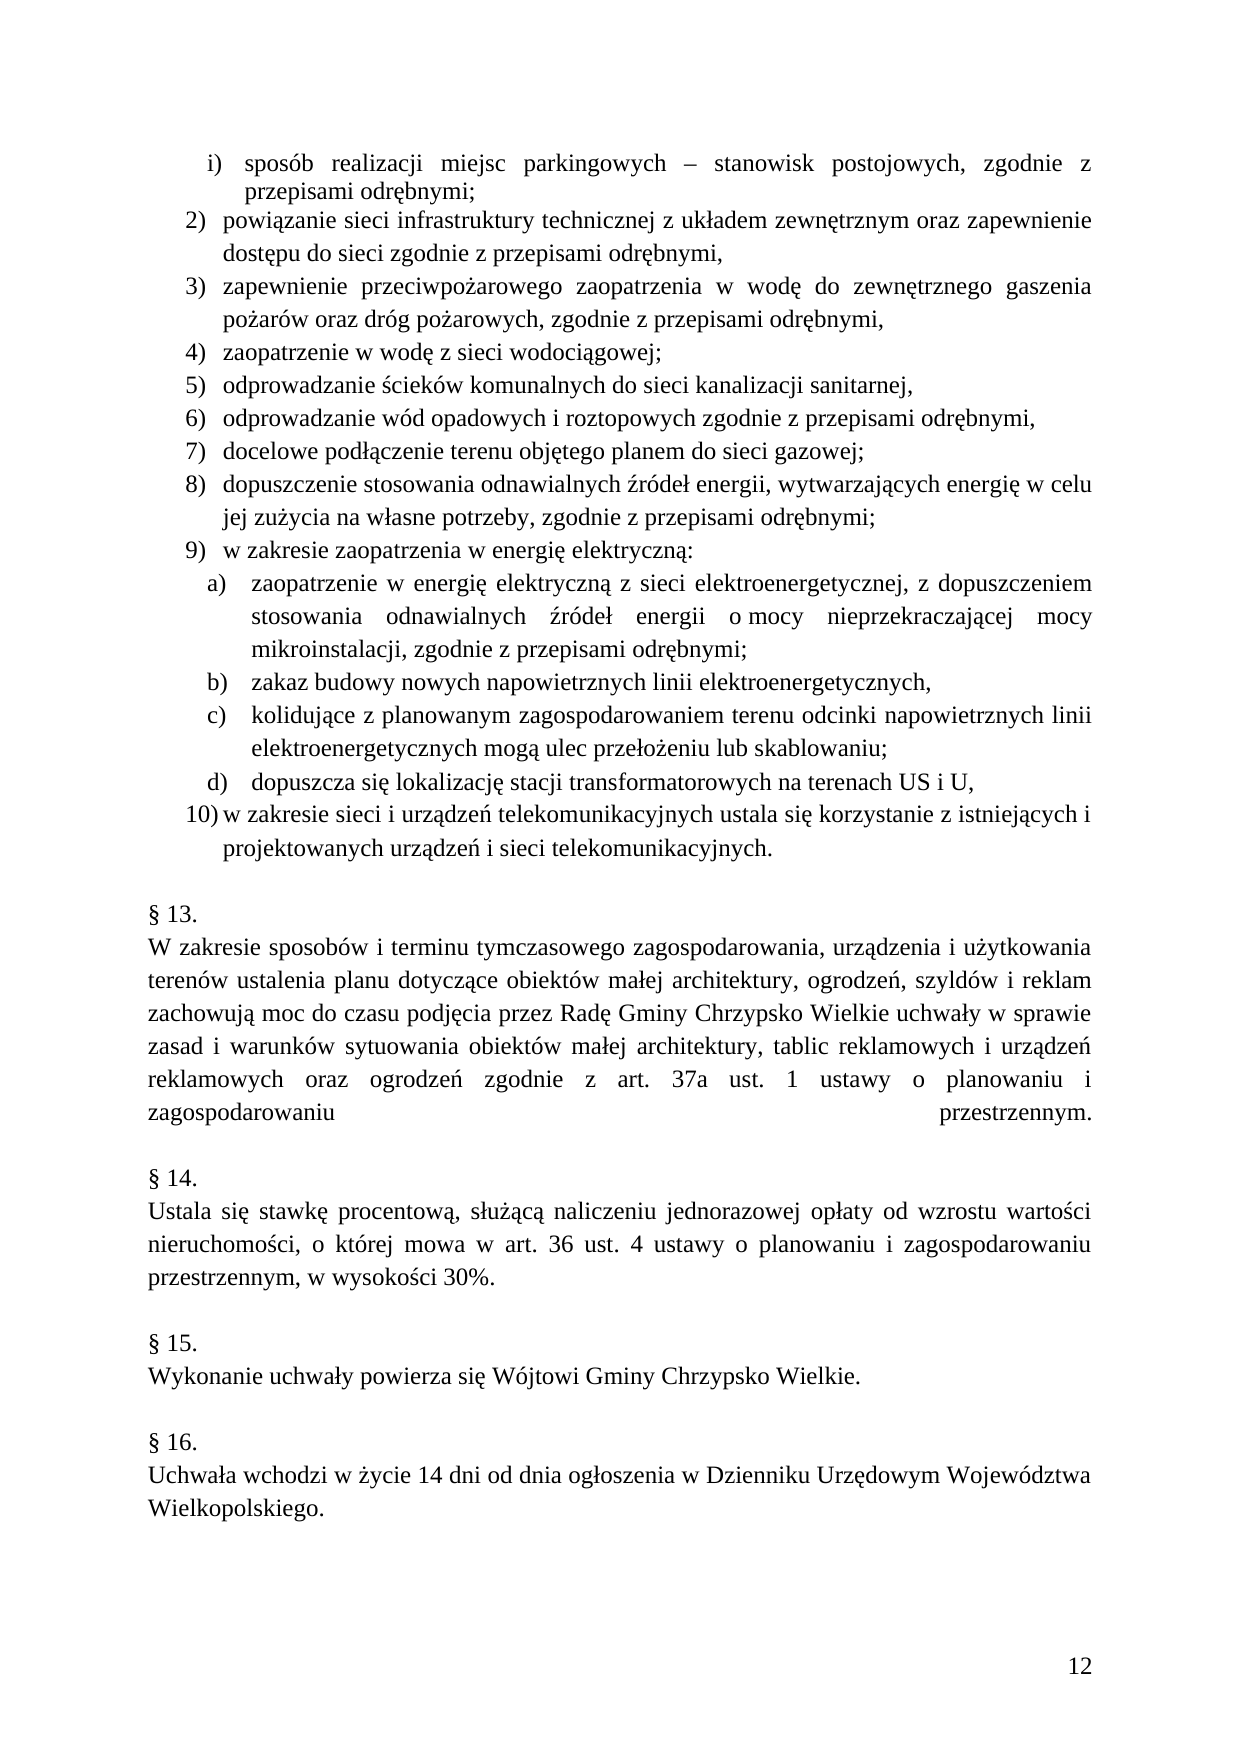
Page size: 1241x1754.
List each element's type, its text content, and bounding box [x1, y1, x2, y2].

list odprowadzanie wód opadowych i roztopowych zgodnie z przepisami odrębnymi, [185, 403, 1092, 432]
list dopuszcza się lokalizację stacji transformatorowych na terenach US i U, [207, 767, 1092, 795]
list dopuszczenie stosowania odnawialnych źródeł energii, wytwarzających energię w celu jej zużycia na własne potrzeby, zgodnie z przepisami odrębnymi; [185, 469, 1092, 531]
list zapewnienie przeciwpożarowego zaopatrzenia w wodę do zewnętrznego gaszenia pożarów oraz dróg pożarowych, zgodnie z przepisami odrębnymi, [185, 271, 1092, 333]
text § 13. [148, 899, 1092, 927]
list w zakresie sieci i urządzeń telekomunikacyjnych ustala się korzystanie z istniejących i projektowanych urządzeń i sieci telekomunikacyjnych. [185, 799, 1092, 861]
list odprowadzanie ścieków komunalnych do sieci kanalizacji sanitarnej, [185, 370, 1092, 399]
text Ustala się stawkę procentową, służącą naliczeniu jednorazowej opłaty od wzrostu wartości nieruchomości, o której mowa w art. 36 ust. 4 ustawy o planowaniu i zagospodarowaniu przestrzennym, w wysokości 30%. [148, 1196, 1092, 1291]
list zaopatrzenie w wodę z sieci wodociągowej; [185, 337, 1092, 366]
list kolidujące z planowanym zagospodarowaniem terenu odcinki napowietrznych linii elektroenergetycznych mogą ulec przełożeniu lub skablowaniu; [207, 701, 1092, 762]
text Uchwała wchodzi w życie 14 dni od dnia ogłoszenia w Dzienniku Urzędowym Województwa Wielkopolskiego. [148, 1460, 1092, 1522]
text § 16. [148, 1427, 1092, 1456]
list powiązanie sieci infrastruktury technicznej z układem zewnętrznym oraz zapewnienie dostępu do sieci zgodnie z przepisami odrębnymi, [185, 205, 1092, 267]
text W zakresie sposobów i terminu tymczasowego zagospodarowania, urządzenia i użytkowania terenów ustalenia planu dotyczące obiektów małej architektury, ogrodzeń, szyldów i reklam zachowują moc do czasu podjęcia przez Radę Gminy Chrzypsko Wielkie uchwały w sprawie zasad i warunków sytuowania obiektów małej architektury, tablic reklamowych i urządzeń reklamowych oraz ogrodzeń zgodnie z art. 37a ust. 1 ustawy o planowaniu i zagospodarowaniu przestrzennym. [148, 932, 1092, 1158]
text Wykonanie uchwały powierza się Wójtowi Gminy Chrzypsko Wielkie. [148, 1361, 1092, 1390]
list w zakresie zaopatrzenia w energię elektryczną: [185, 535, 1092, 564]
text § 14. [148, 1163, 1092, 1192]
list sposób realizacji miejsc parkingowych – stanowisk postojowych, zgodnie z przepisami odrębnymi; [207, 148, 1092, 205]
text § 15. [148, 1328, 1092, 1357]
list zakaz budowy nowych napowietrznych linii elektroenergetycznych, [207, 667, 1092, 696]
list docelowe podłączenie terenu objętego planem do sieci gazowej; [185, 436, 1092, 465]
list zaopatrzenie w energię elektryczną z sieci elektroenergetycznej, z dopuszczeniem stosowania odnawialnych źródeł energii o mocy nieprzekraczającej mocy mikroinstalacji, zgodnie z przepisami odrębnymi; [207, 568, 1092, 663]
